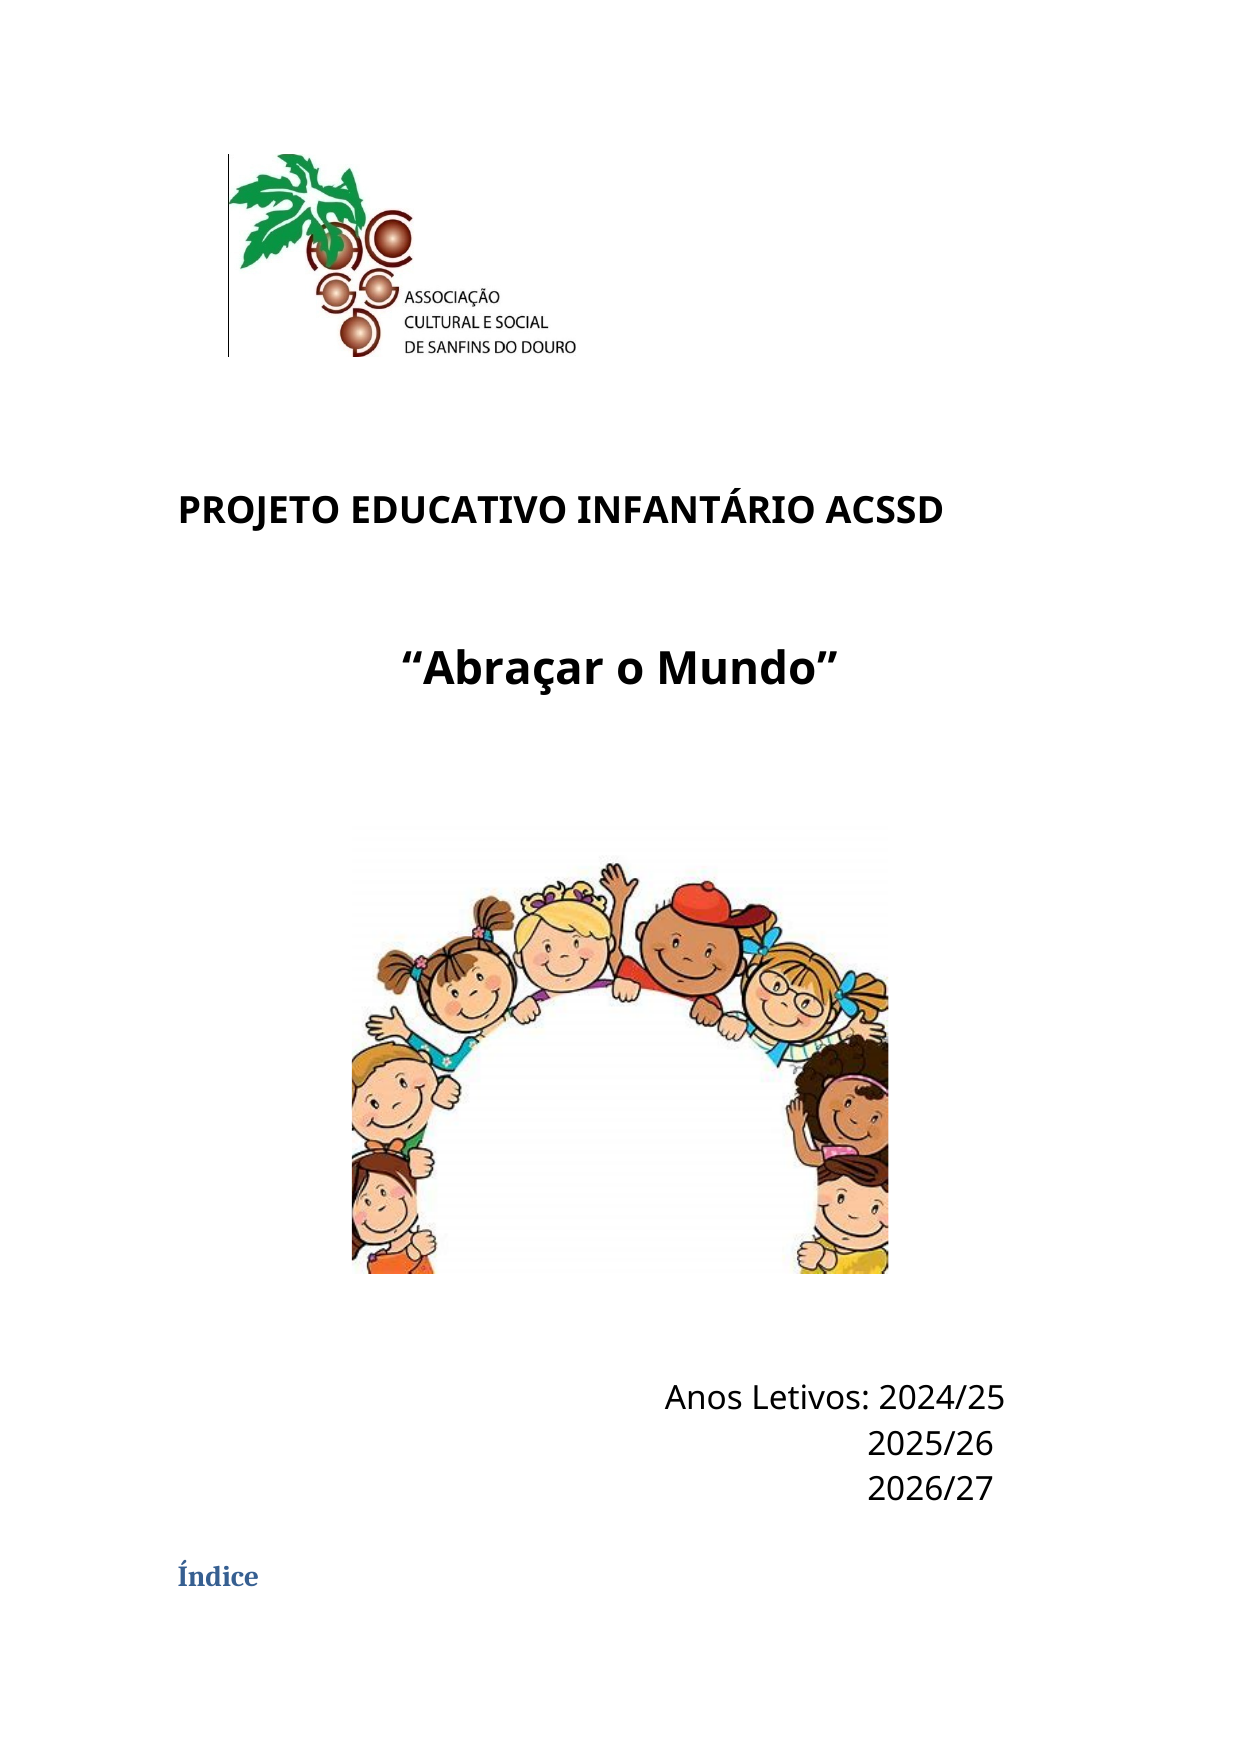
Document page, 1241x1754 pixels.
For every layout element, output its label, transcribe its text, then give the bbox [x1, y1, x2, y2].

text PROJETO EDUCATIVO INFANTÁRIO ACSSD [177, 483, 1063, 534]
text “Abraçar o Mundo” [177, 636, 1063, 698]
text 2025/26 [767, 1419, 1063, 1465]
picture [228, 154, 576, 357]
picture [351, 823, 889, 1274]
text 2026/27 [767, 1465, 1063, 1510]
text Anos Letivos: 2024/25 [664, 1374, 1063, 1419]
